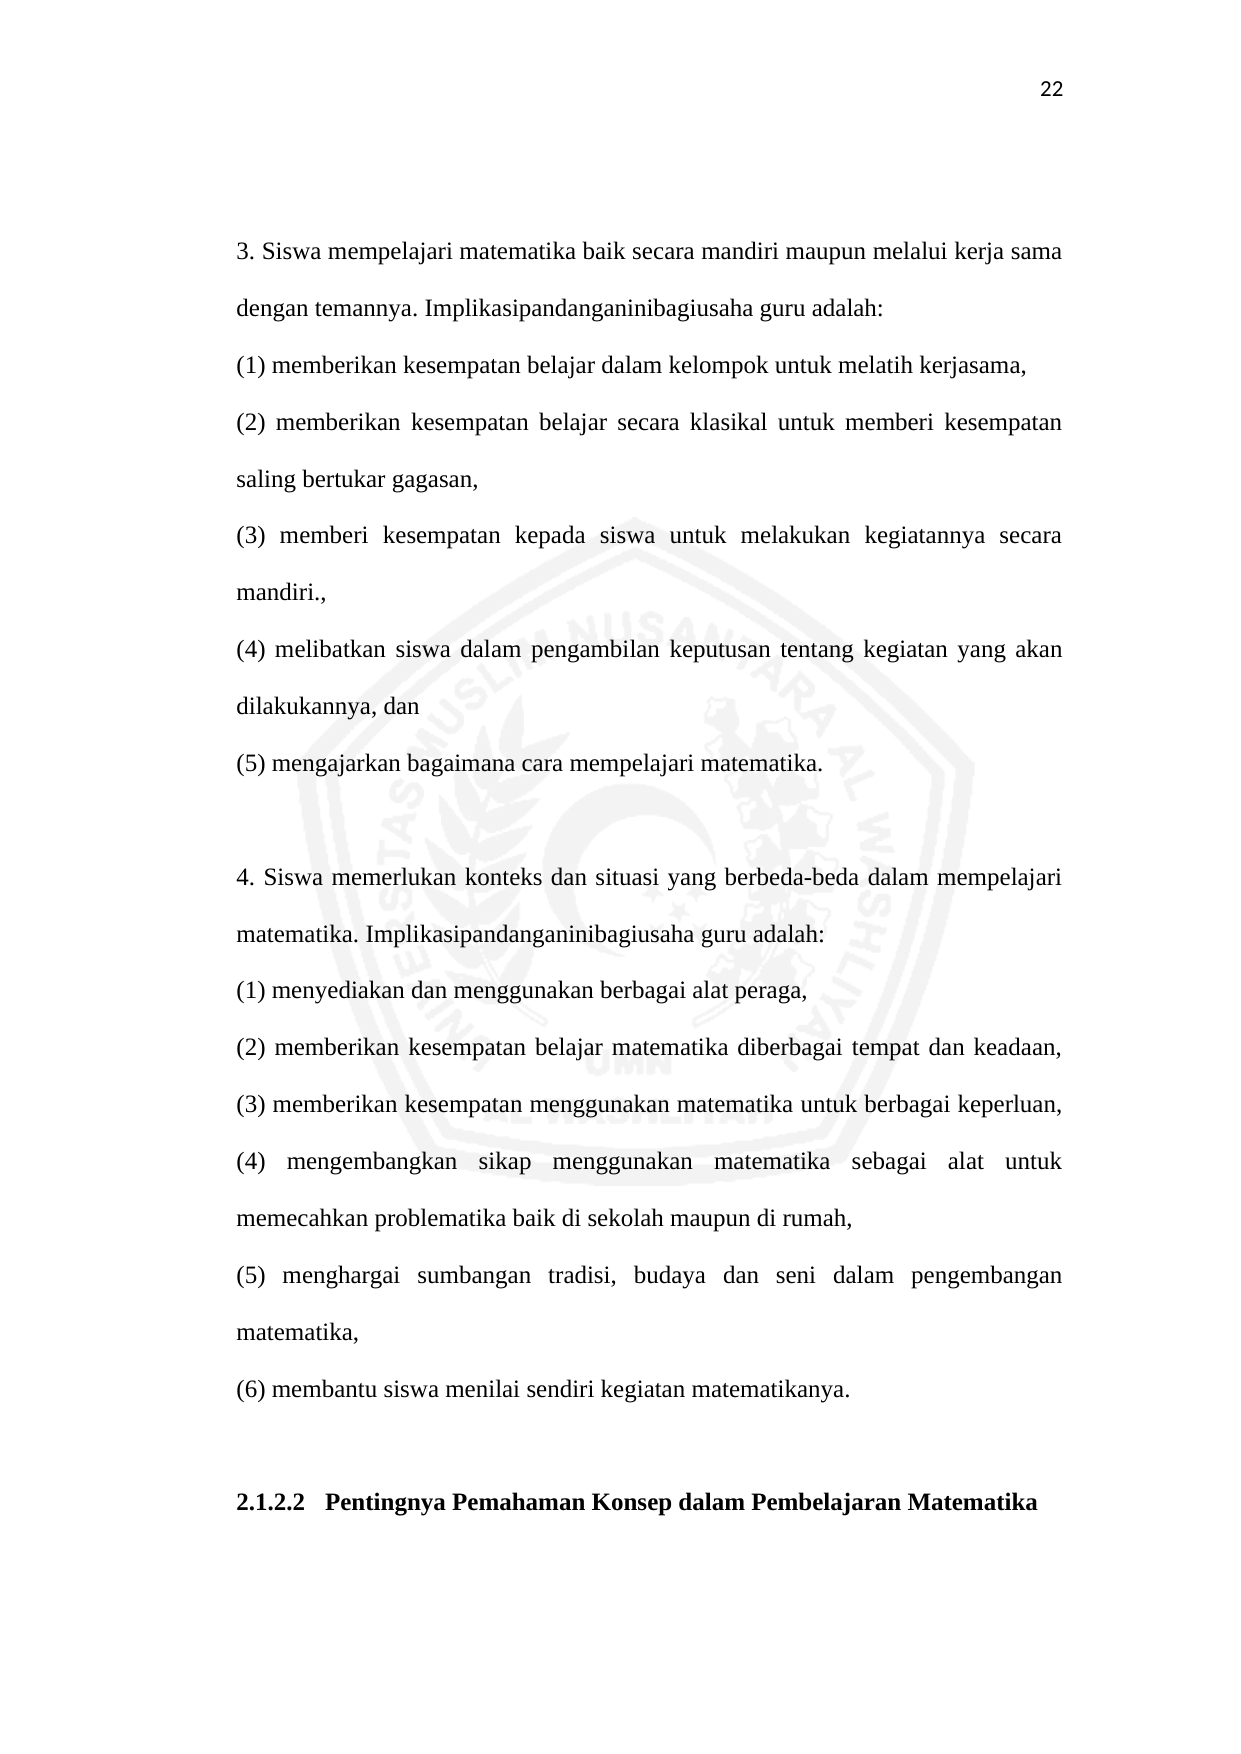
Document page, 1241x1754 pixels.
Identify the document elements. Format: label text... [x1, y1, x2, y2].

text (5) mengajarkan bagaimana cara mempelajari matematika. [236, 748, 1063, 777]
text 2.1.2.2 Pentingnya Pemahaman Konsep dalam Pembelajaran Matematika [236, 1487, 1063, 1516]
text (5) menghargai sumbangan tradisi, budaya dan seni dalam pengembangan matematika, [236, 1260, 1063, 1346]
text (1) menyediakan dan menggunakan berbagai alat peraga, [236, 976, 1063, 1004]
text (4) melibatkan siswa dalam pengambilan keputusan tentang kegiatan yang akan dilakukannya, dan [236, 634, 1063, 720]
text 3. Siswa mempelajari matematika baik secara mandiri maupun melalui kerja sama dengan temannya. Implikasipandanganinibagiusaha guru adalah: [236, 236, 1063, 322]
text (2) memberikan kesempatan belajar matematika diberbagai tempat dan keadaan, (3) memberikan kesempatan menggunakan matematika untuk berbagai keperluan, (4) mengembangkan sikap menggunakan matematika sebagai alat untuk memecahkan problematika baik di sekolah maupun di rumah, [236, 1032, 1063, 1232]
text (2) memberikan kesempatan belajar secara klasikal untuk memberi kesempatan saling bertukar gagasan, [236, 407, 1063, 492]
text 4. Siswa memerlukan konteks dan situasi yang berbeda-beda dalam mempelajari matematika. Implikasipandanganinibagiusaha guru adalah: [236, 862, 1063, 947]
text (1) memberikan kesempatan belajar dalam kelompok untuk melatih kerjasama, [236, 350, 1063, 379]
text (3) memberi kesempatan kepada siswa untuk melakukan kegiatannya secara mandiri., [236, 521, 1063, 606]
text (6) membantu siswa menilai sendiri kegiatan matematikanya. [236, 1374, 1063, 1402]
